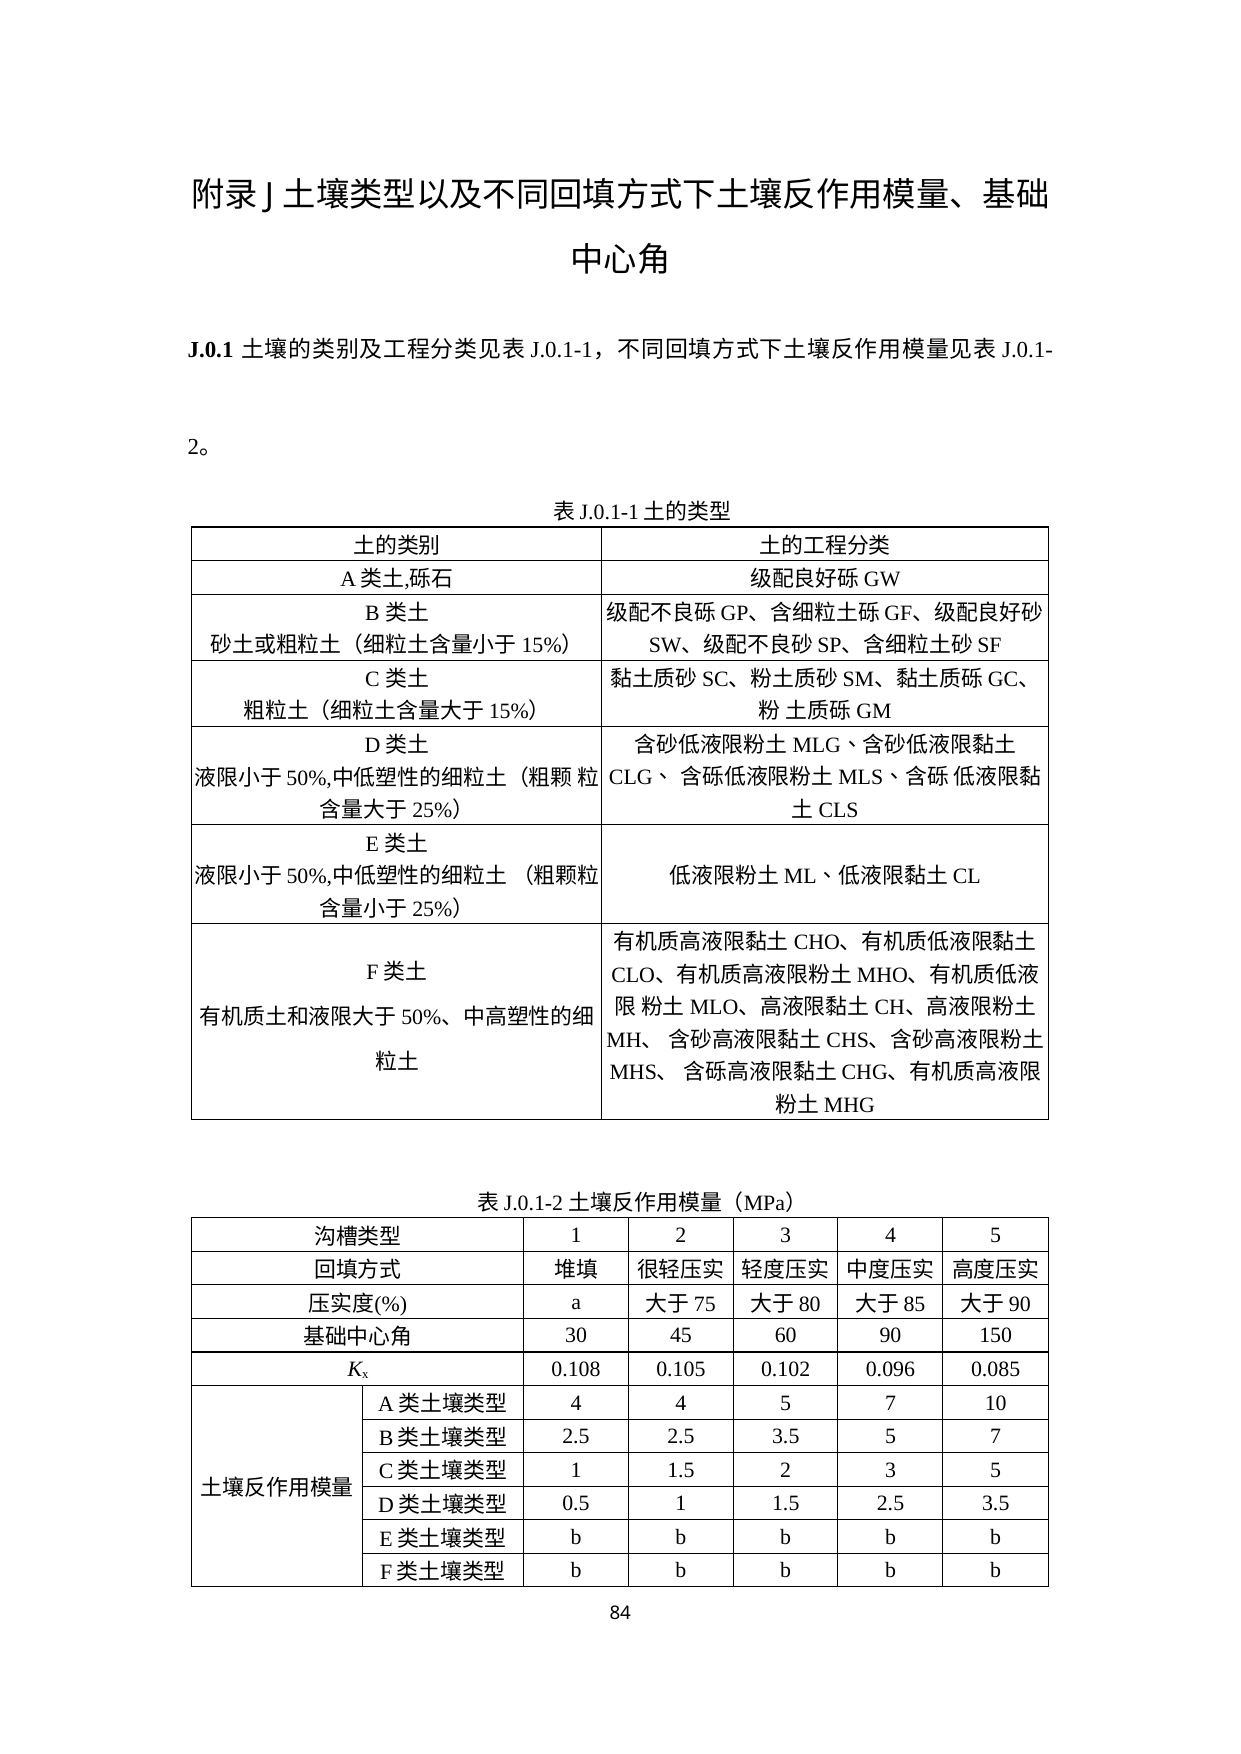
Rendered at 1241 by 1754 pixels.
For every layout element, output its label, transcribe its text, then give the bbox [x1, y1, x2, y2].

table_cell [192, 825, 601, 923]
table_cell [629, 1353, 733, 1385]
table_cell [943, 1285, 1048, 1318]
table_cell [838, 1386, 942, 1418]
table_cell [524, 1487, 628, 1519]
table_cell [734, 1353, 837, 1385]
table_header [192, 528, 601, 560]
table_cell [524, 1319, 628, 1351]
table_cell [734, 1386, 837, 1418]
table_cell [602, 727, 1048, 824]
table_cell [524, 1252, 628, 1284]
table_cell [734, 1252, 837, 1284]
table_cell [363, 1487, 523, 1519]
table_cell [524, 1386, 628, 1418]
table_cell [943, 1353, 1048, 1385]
text 表J.0.1-1土的类型 [187, 494, 1053, 526]
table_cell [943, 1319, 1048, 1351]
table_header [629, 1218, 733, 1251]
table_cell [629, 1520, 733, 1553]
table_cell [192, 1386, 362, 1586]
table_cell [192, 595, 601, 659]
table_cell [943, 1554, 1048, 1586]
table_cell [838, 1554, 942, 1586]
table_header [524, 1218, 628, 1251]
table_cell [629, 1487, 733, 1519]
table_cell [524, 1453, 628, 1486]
text J.0.1 土壤的类别及工程分类见表J.0.1-1，不同回填方式下土壤反作用模量见表J.0.1-2。 [187, 315, 1053, 477]
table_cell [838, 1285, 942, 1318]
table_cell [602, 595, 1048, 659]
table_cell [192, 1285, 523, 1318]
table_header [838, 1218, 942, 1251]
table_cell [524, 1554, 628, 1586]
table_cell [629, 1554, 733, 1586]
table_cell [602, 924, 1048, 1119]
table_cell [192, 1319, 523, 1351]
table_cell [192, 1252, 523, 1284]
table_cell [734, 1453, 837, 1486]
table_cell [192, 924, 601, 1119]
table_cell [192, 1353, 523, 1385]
text 表J.0.1-2 土壤反作用模量（MPa） [187, 1185, 1053, 1217]
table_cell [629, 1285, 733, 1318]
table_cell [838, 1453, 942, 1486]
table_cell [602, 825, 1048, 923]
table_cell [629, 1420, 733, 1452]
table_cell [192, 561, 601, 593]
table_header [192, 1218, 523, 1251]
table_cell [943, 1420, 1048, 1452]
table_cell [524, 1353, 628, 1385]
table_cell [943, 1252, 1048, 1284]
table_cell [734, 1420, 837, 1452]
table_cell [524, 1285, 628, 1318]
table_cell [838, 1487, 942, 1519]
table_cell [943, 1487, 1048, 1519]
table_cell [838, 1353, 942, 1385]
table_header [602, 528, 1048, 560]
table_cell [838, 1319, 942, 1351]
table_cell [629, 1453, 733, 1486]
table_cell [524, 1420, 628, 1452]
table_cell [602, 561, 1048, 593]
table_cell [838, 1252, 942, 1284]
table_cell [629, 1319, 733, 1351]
text 附录J 土壤类型以及不同回填方式下土壤反作用模量、基础中心角 [187, 160, 1053, 290]
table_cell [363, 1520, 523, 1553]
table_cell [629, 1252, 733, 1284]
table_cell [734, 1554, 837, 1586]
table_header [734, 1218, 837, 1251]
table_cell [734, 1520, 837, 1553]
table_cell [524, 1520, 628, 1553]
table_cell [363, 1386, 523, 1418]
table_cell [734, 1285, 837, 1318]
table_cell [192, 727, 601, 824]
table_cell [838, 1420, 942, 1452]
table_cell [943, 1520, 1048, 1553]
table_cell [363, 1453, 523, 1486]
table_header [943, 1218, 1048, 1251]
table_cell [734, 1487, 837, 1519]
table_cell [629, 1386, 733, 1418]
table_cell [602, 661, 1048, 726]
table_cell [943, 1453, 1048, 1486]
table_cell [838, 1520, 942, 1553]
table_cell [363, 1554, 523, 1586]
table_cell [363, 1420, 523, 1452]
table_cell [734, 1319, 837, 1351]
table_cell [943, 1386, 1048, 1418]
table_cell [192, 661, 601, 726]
